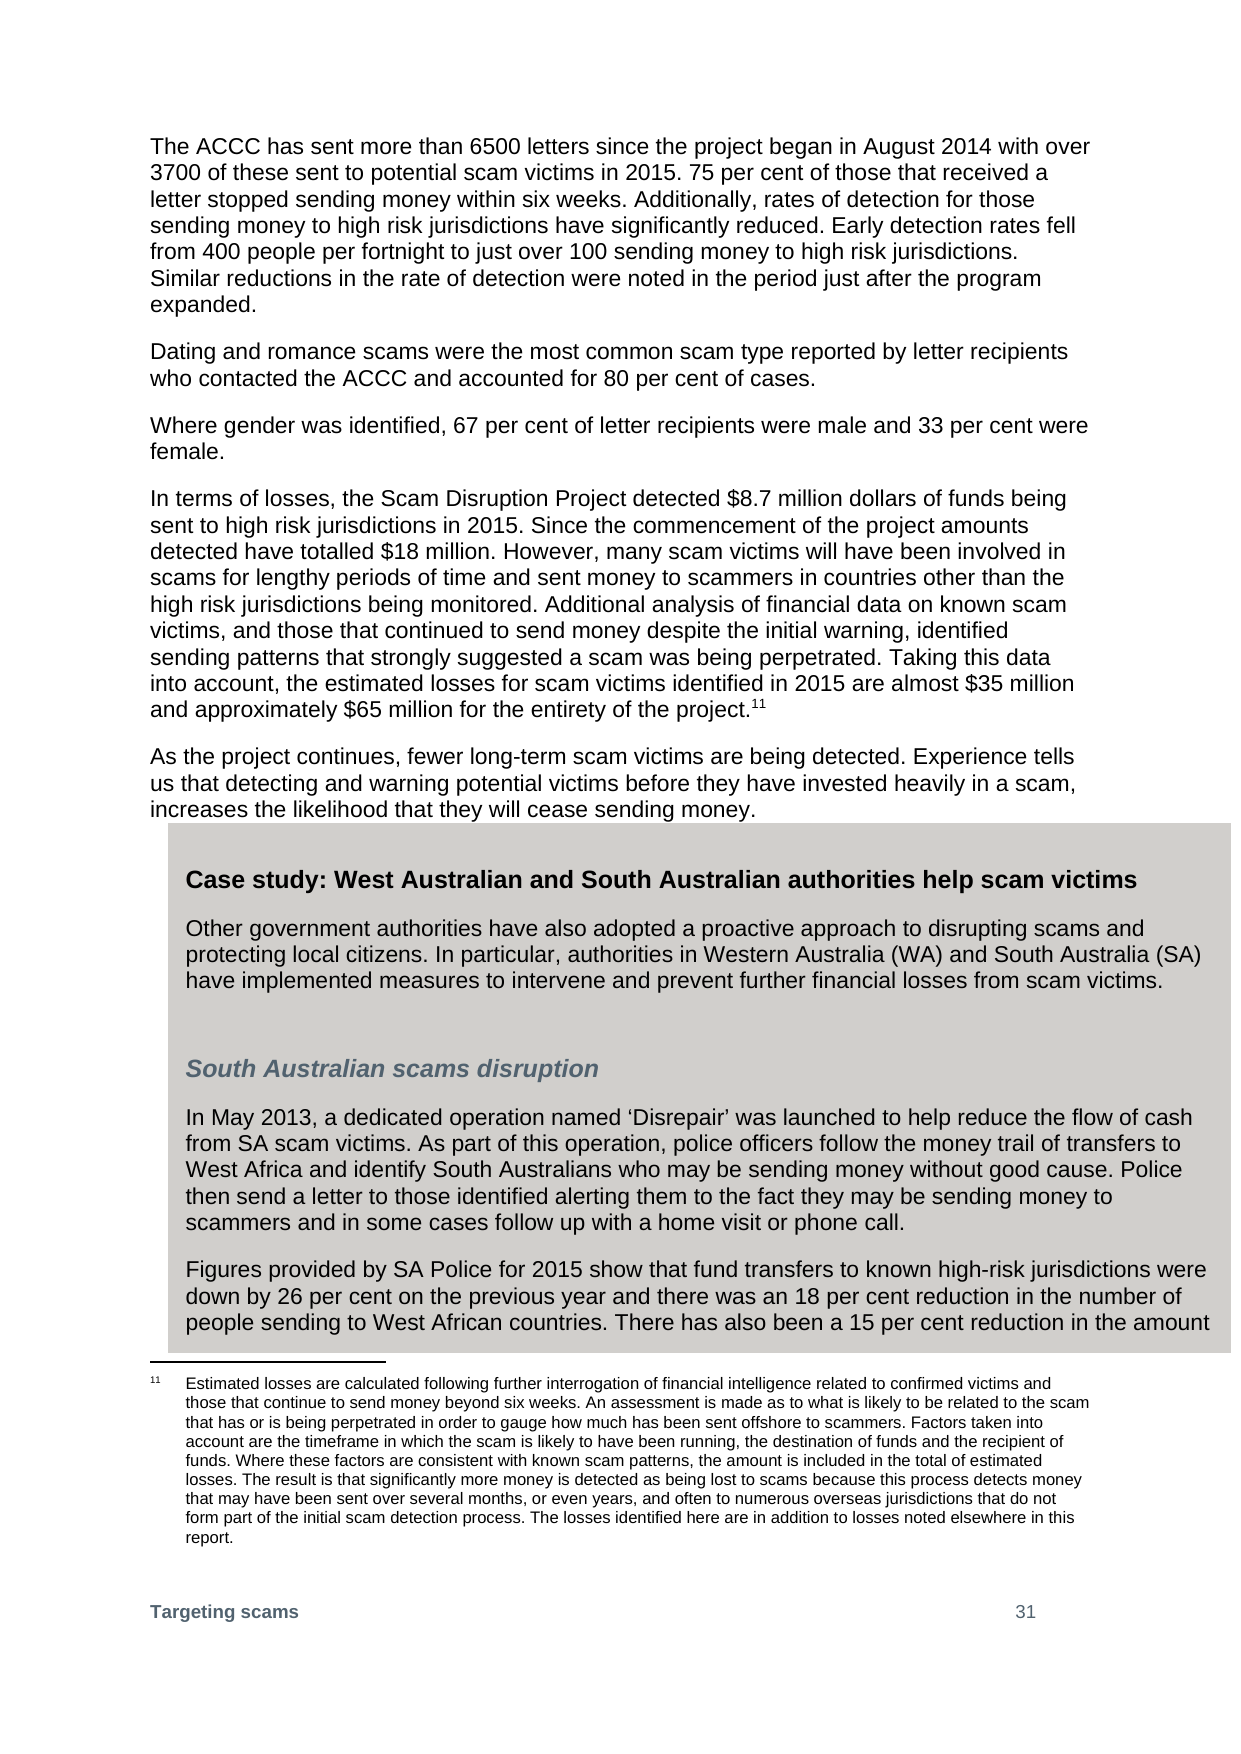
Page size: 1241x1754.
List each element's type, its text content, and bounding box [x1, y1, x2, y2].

text The ACCC has sent more than 6500 letters since the project began in August 2014 with over 3700 of these sent to potential scam victims in 2015. 75 per cent of those that received a letter stopped sending money within six weeks. Additionally, rates of detection for those sending money to high risk jurisdictions have significantly reduced. Early detection rates fell from 400 people per fortnight to just over 100 sending money to high risk jurisdictions. Similar reductions in the rate of detection were noted in the period just after the program expanded. [150, 133, 1090, 317]
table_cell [168, 1011, 1231, 1353]
text Where gender was identified, 67 per cent of letter recipients were male and 33 per cent were female. [150, 412, 1090, 464]
text As the project continues, fewer long-term scam victims are being detected. Experience tells us that detecting and warning potential victims before they have invested heavily in a scam, increases the likelihood that they will cease sending money. [150, 743, 1090, 822]
text In terms of losses, the Scam Disruption Project detected $8.7 million dollars of funds being sent to high risk jurisdictions in 2015. Since the commencement of the project amounts detected have totalled $18 million. However, many scam victims will have been involved in scams for lengthy periods of time and sent money to scammers in countries other than the high risk jurisdictions being monitored. Additional analysis of financial data on known scam victims, and those that continued to send money despite the initial warning, identified sending patterns that strongly suggested a scam was being perpetrated. Taking this data into account, the estimated losses for scam victims identified in 2015 are almost $35 million and approximately $65 million for the entirety of the project. [150, 485, 1090, 722]
table_header Case study: West Australian and South Australian authorities help scam victims Other government authorities have also adopted a proactive approach to disrupting scams and protecting local citizens. In particular, authorities in Western Australia (WA) and South Australia (SA) have implemented measures to intervene and prevent further financial losses from scam victims. [168, 823, 1231, 1011]
text Dating and romance scams were the most common scam type reported by letter recipients who contacted the ACCC and accounted for 80 per cent of cases. [150, 338, 1090, 391]
